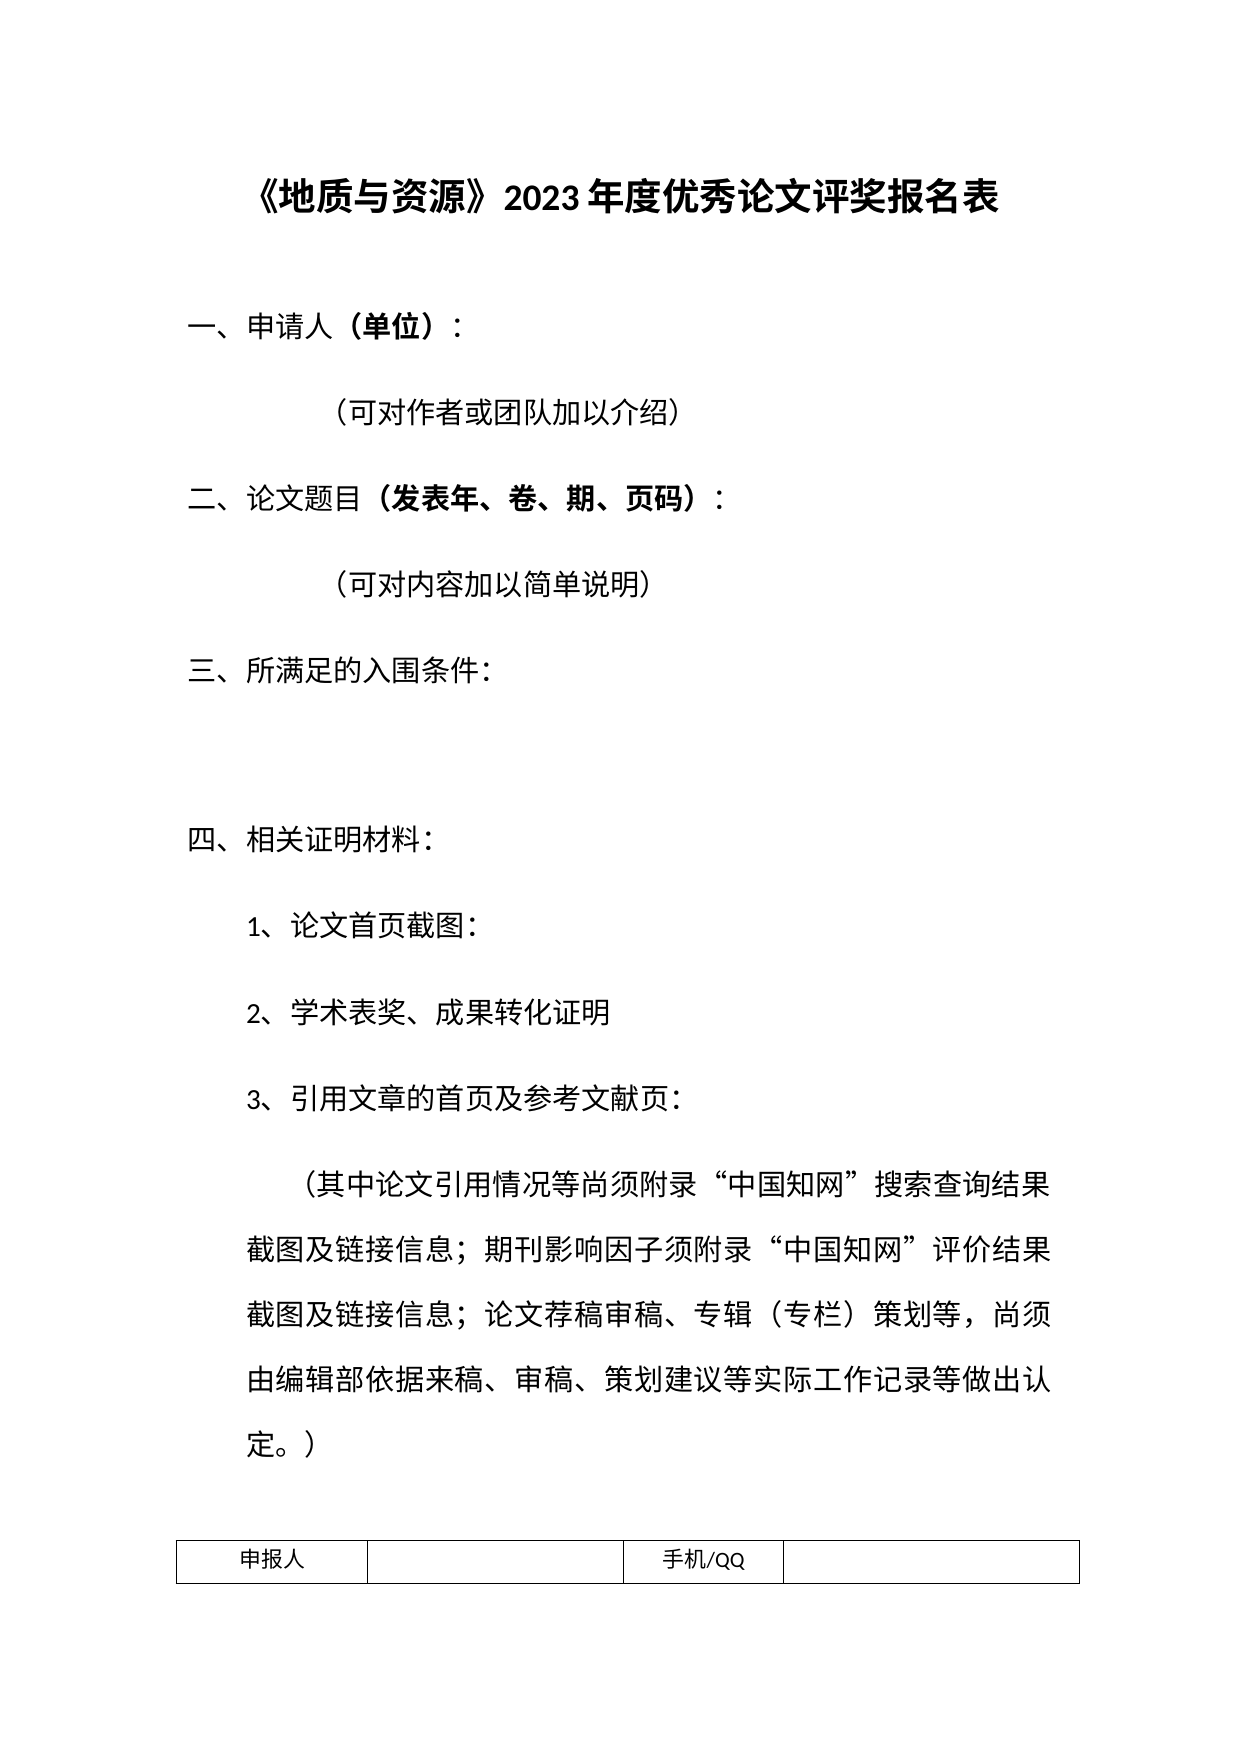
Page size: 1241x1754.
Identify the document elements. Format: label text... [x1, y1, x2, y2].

table_header 申报人 [177, 1541, 367, 1583]
text 1、论文首页截图： [187, 892, 1053, 957]
table_header 手机/QQ [624, 1541, 783, 1583]
text 二、论文题目（发表年、卷、期、页码）： [187, 464, 1053, 529]
table_header [784, 1541, 1079, 1583]
text 《地质与资源》2023年度优秀论文评奖报名表 [187, 162, 1053, 227]
text （其中论文引用情况等尚须附录“中国知网”搜索查询结果截图及链接信息；期刊影响因子须附录“中国知网”评价结果截图及链接信息；论文荐稿审稿、专辑（专栏）策划等，尚须由编辑部依据来稿、审稿、策划建议等实际工作记录等做出认定。） [246, 1150, 1053, 1475]
text 一、申请人（单位）： [187, 292, 1053, 357]
text 2、学术表奖、成果转化证明 [187, 978, 1053, 1043]
text 四、相关证明材料： [187, 806, 1053, 871]
text 三、所满足的入围条件： [187, 637, 1053, 702]
text 3、引用文章的首页及参考文献页： [187, 1064, 1053, 1129]
table_header [368, 1541, 623, 1583]
text （可对作者或团队加以介绍） [187, 378, 1053, 443]
text （可对内容加以简单说明） [187, 550, 1053, 615]
